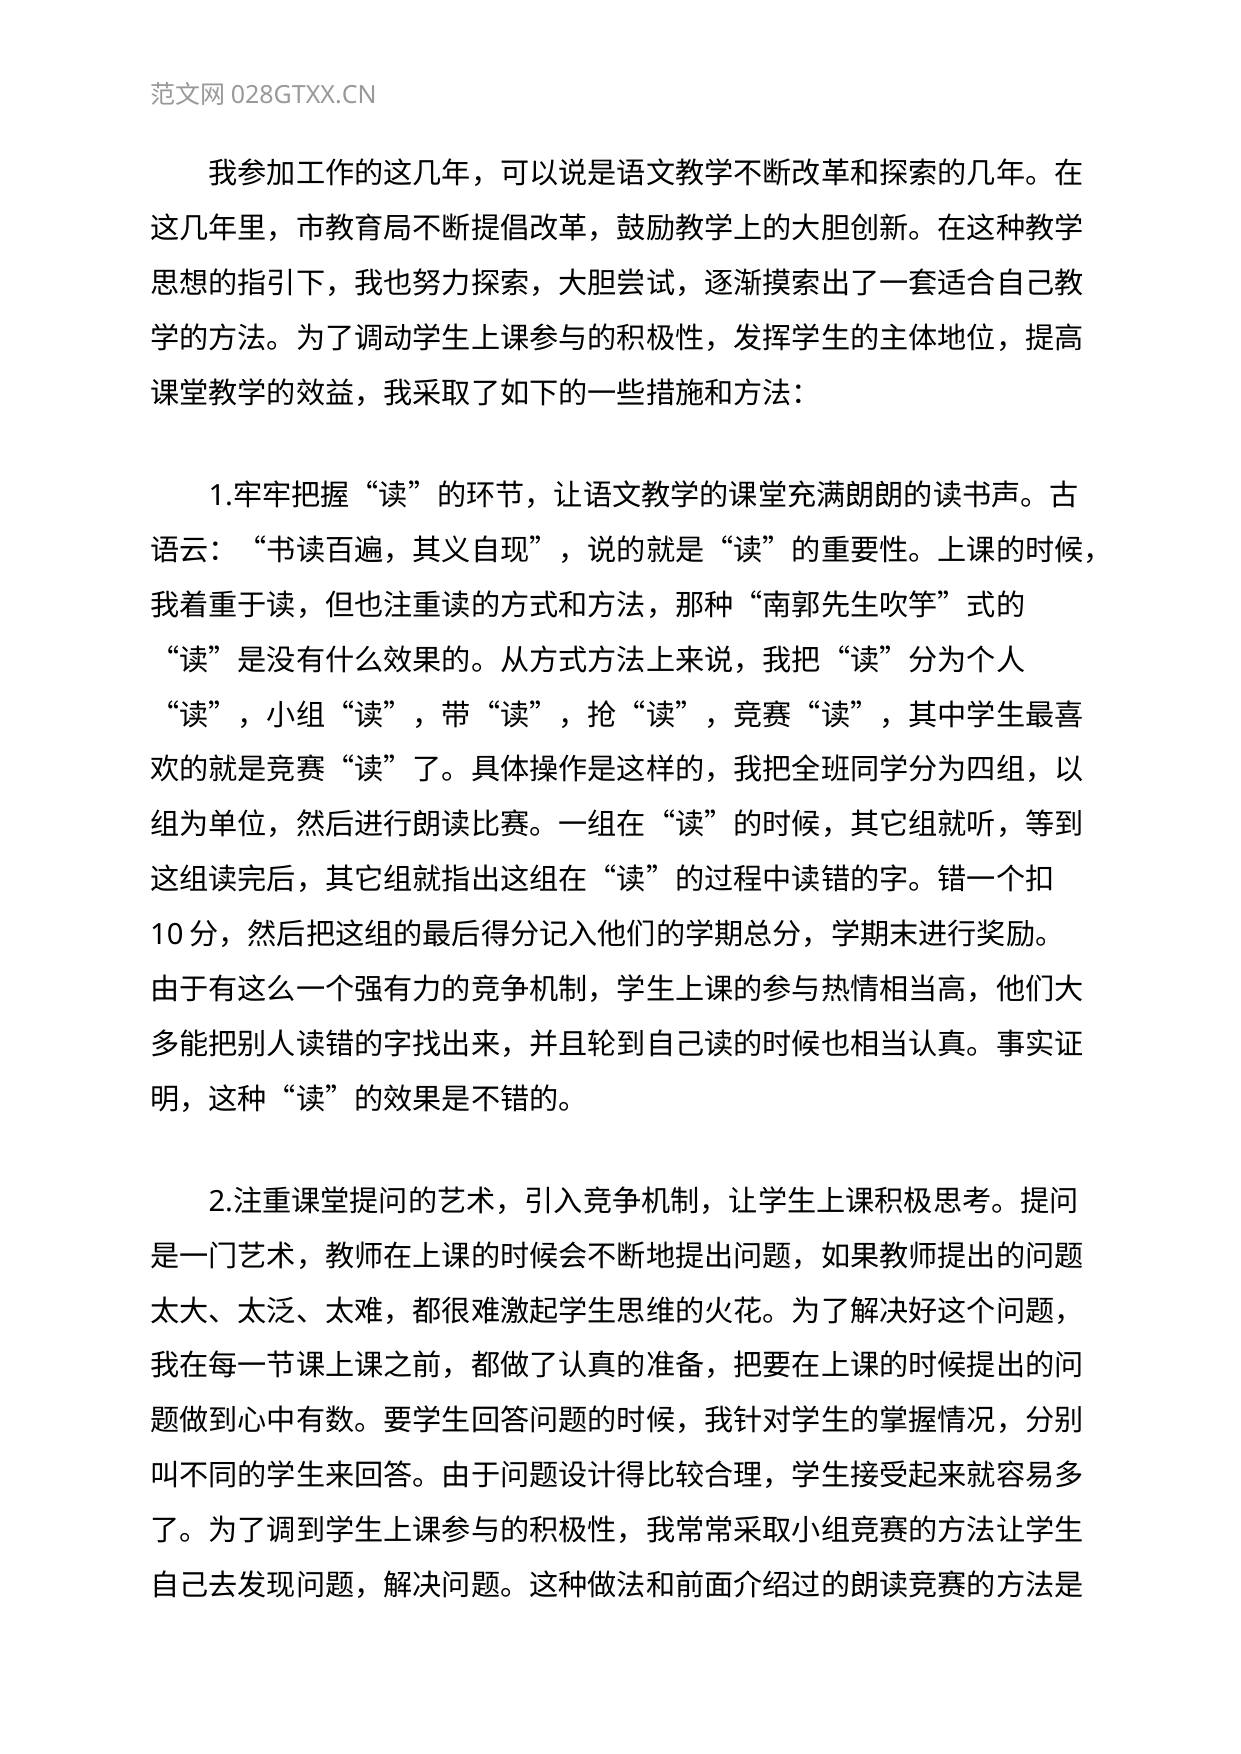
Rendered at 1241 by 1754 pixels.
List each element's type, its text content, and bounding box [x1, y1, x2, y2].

text 我参加工作的这几年，可以说是语文教学不断改革和探索的几年。在这几年里，市教育局不断提倡改革，鼓励教学上的大胆创新。在这种教学思想的指引下，我也努力探索，大胆尝试，逐渐摸索出了一套适合自己教学的方法。为了调动学生上课参与的积极性，发挥学生的主体地位，提高课堂教学的效益，我采取了如下的一些措施和方法： [150, 150, 1090, 412]
text 1.牢牢把握“读”的环节，让语文教学的课堂充满朗朗的读书声。古语云：“书读百遍，其义自现”，说的就是“读”的重要性。上课的时候，我着重于读，但也注重读的方式和方法，那种“南郭先生吹竽”式的“读”是没有什么效果的。从方式方法上来说，我把“读”分为个人“读”，小组“读”，带“读”，抢“读”，竞赛“读”，其中学生最喜欢的就是竞赛“读”了。具体操作是这样的，我把全班同学分为四组，以组为单位，然后进行朗读比赛。一组在“读”的时候，其它组就听，等到这组读完后，其它组就指出这组在“读”的过程中读错的字。错一个扣10分，然后把这组的最后得分记入他们的学期总分，学期末进行奖励。由于有这么一个强有力的竞争机制，学生上课的参与热情相当高，他们大多能把别人读错的字找出来，并且轮到自己读的时候也相当认真。事实证明，这种“读”的效果是不错的。 [150, 471, 1090, 1118]
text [150, 1177, 1090, 1604]
